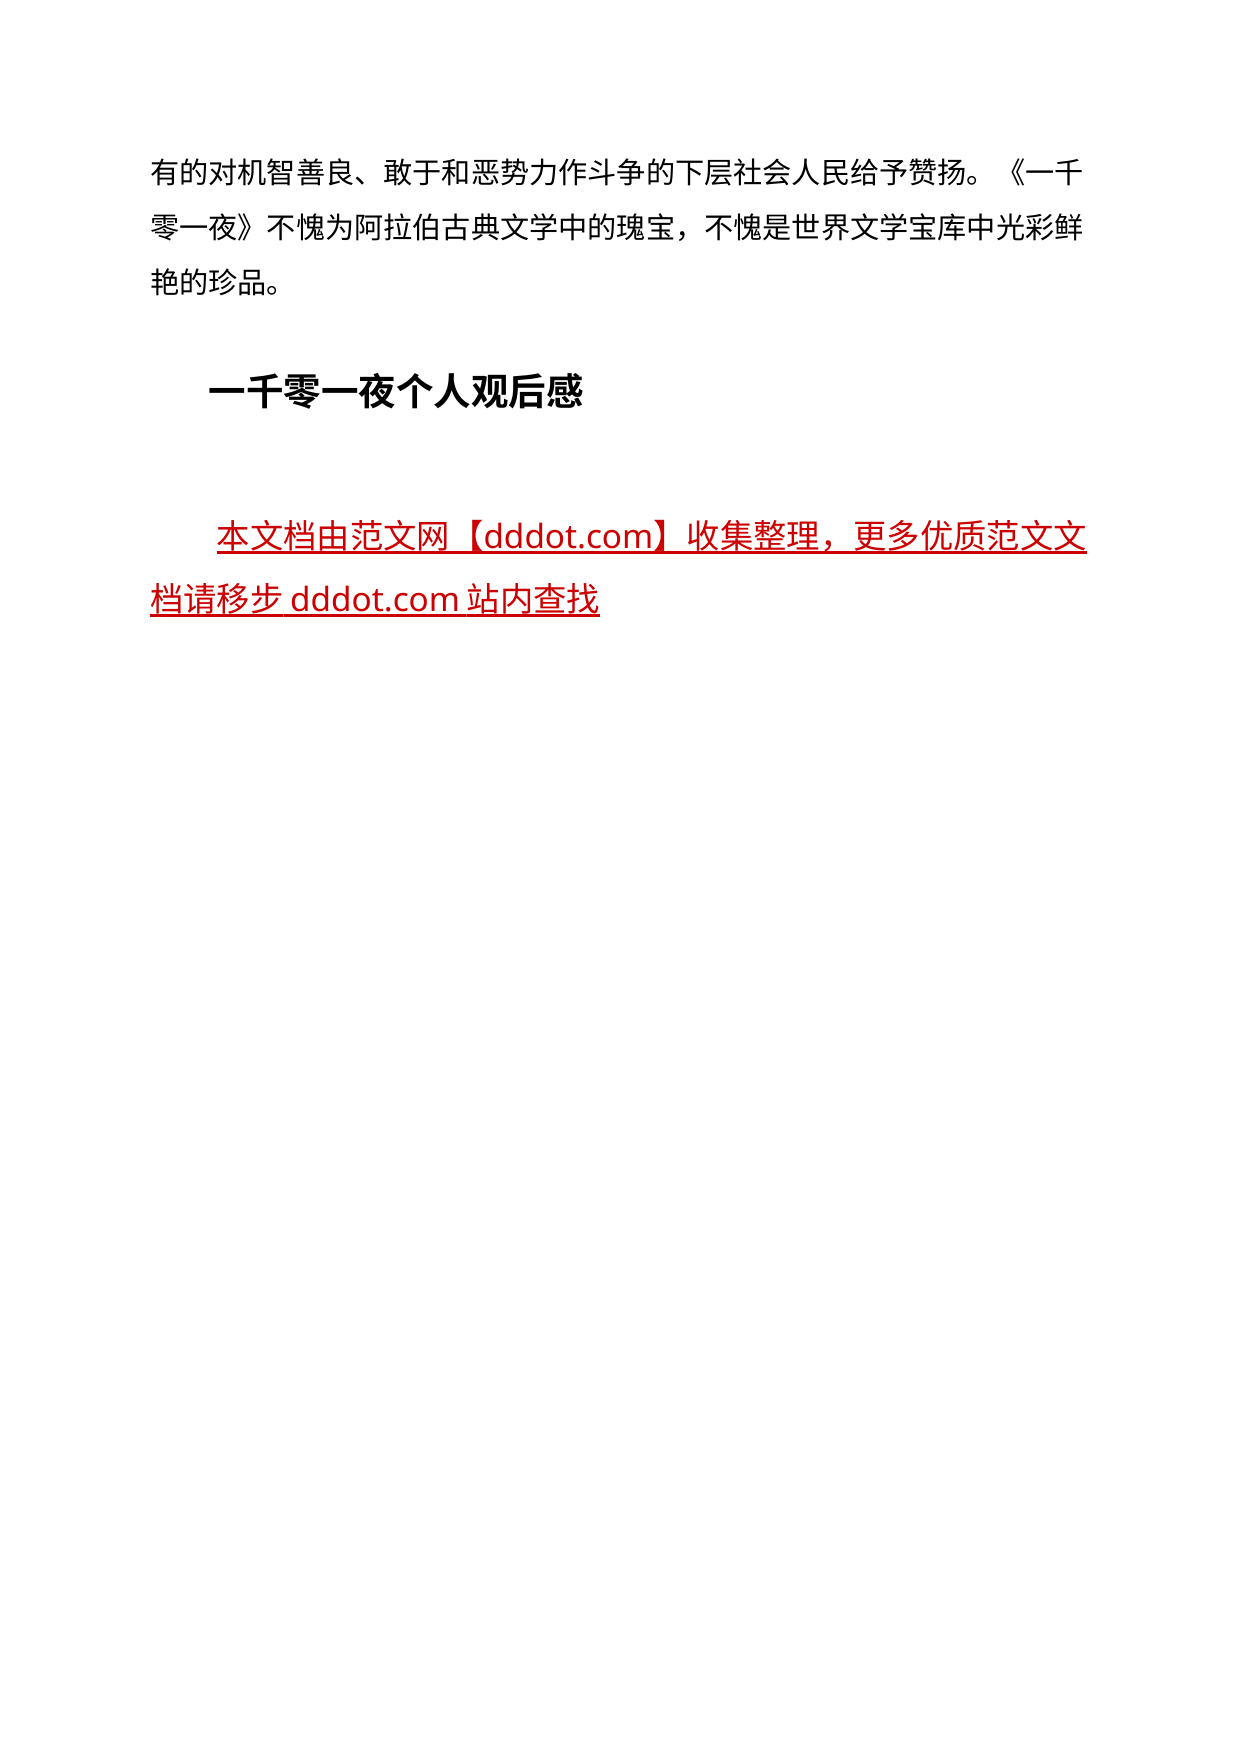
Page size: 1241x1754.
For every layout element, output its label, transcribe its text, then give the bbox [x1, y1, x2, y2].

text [150, 150, 1090, 302]
text 一千零一夜个人观后感 [150, 362, 1090, 416]
text 本文档由范文网【dddot.com】收集整理，更多优质范文文档请移步dddot.com站内查找 [150, 510, 1090, 621]
